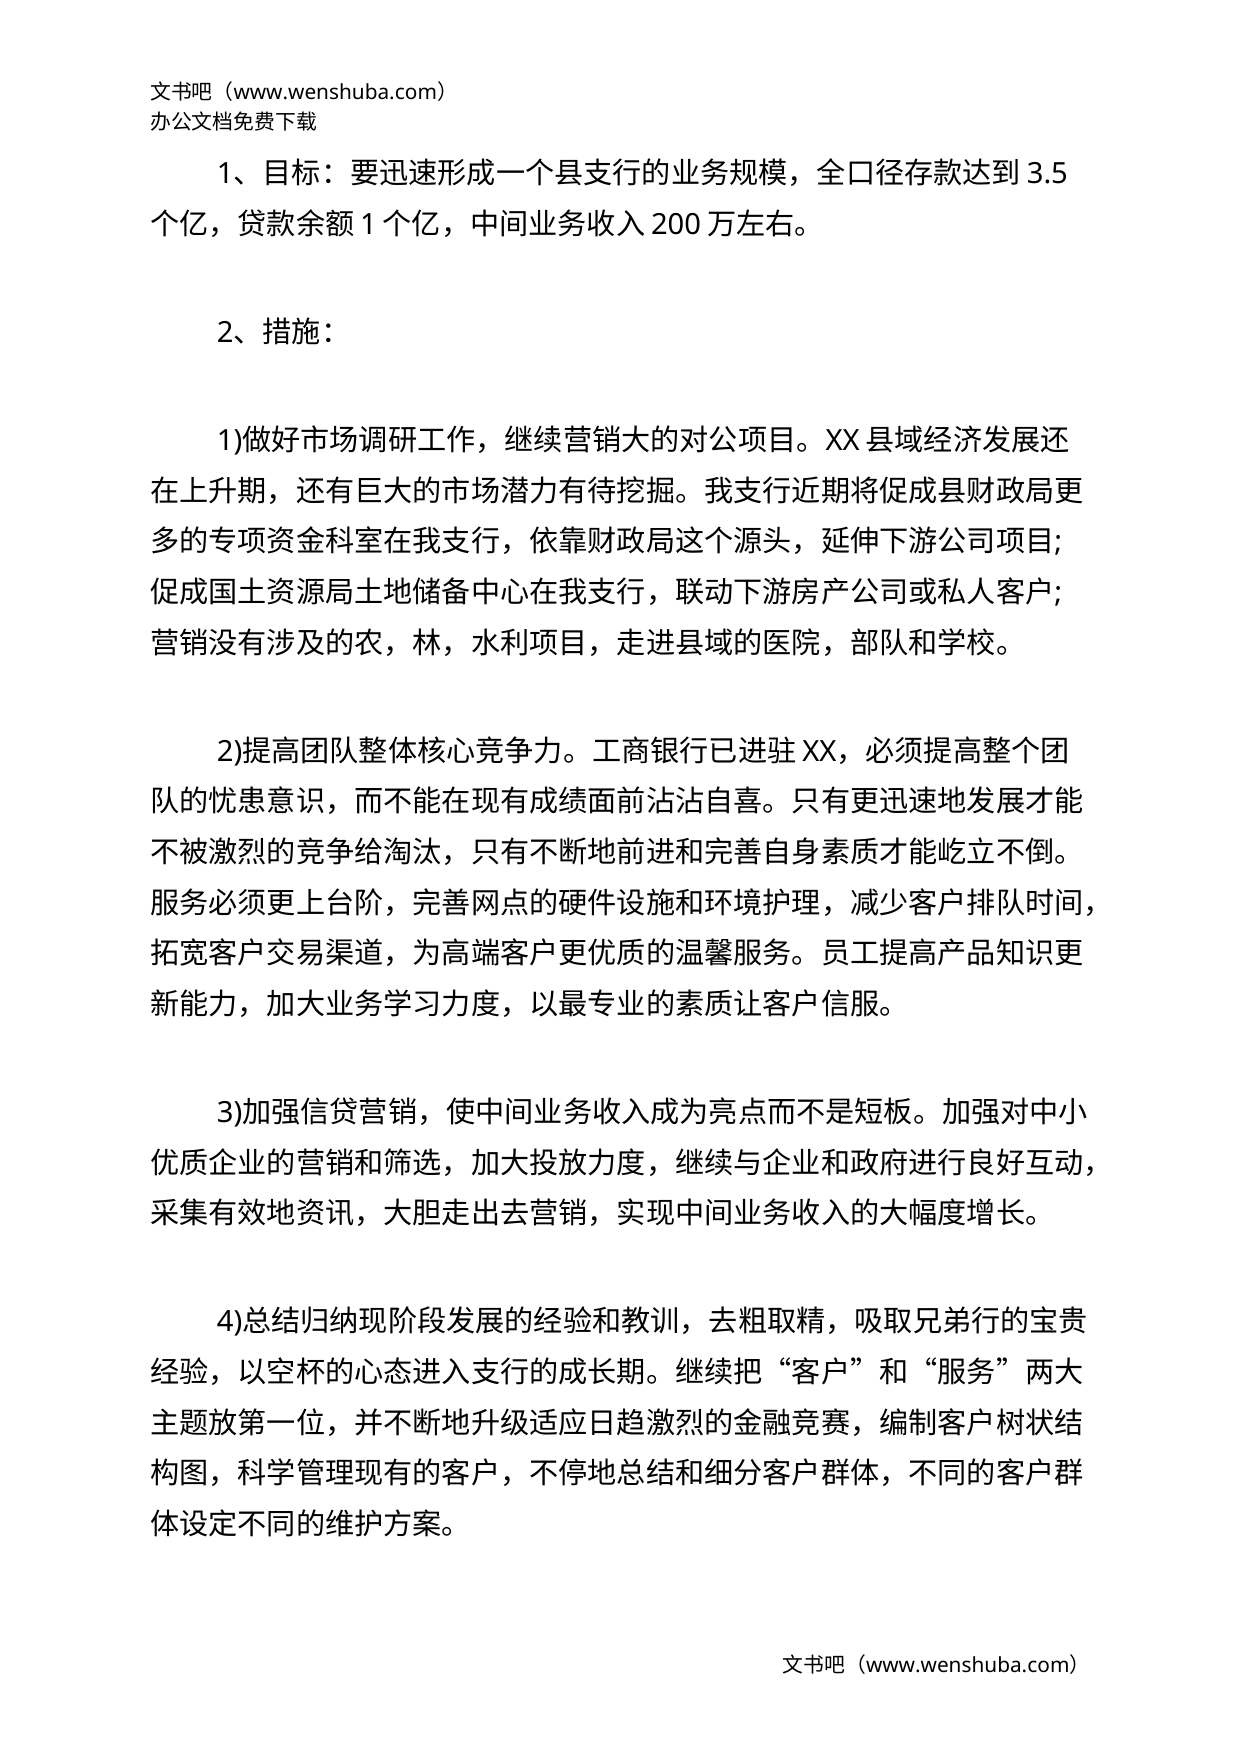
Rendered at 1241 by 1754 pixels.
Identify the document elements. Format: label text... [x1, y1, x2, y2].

text 1、目标：要迅速形成一个县支行的业务规模，全口径存款达到3.5个亿，贷款余额1个亿，中间业务收入200万左右。 [150, 150, 1090, 243]
text 1)做好市场调研工作，继续营销大的对公项目。XX县域经济发展还在上升期，还有巨大的市场潜力有待挖掘。我支行近期将促成县财政局更多的专项资金科室在我支行，依靠财政局这个源头，延伸下游公司项目;促成国土资源局土地储备中心在我支行，联动下游房产公司或私人客户;营销没有涉及的农，林，水利项目，走进县域的医院，部队和学校。 [150, 416, 1090, 662]
text 4)总结归纳现阶段发展的经验和教训，去粗取精，吸取兄弟行的宝贵经验，以空杯的心态进入支行的成长期。继续把“客户”和“服务”两大主题放第一位，并不断地升级适应日趋激烈的金融竞赛，编制客户树状结构图，科学管理现有的客户，不停地总结和细分客户群体，不同的客户群体设定不同的维护方案。 [150, 1298, 1090, 1543]
text 2)提高团队整体核心竞争力。工商银行已进驻XX，必须提高整个团队的忧患意识，而不能在现有成绩面前沾沾自喜。只有更迅速地发展才能不被激烈的竞争给淘汰，只有不断地前进和完善自身素质才能屹立不倒。服务必须更上台阶，完善网点的硬件设施和环境护理，减少客户排队时间，拓宽客户交易渠道，为高端客户更优质的温馨服务。员工提高产品知识更新能力，加大业务学习力度，以最专业的素质让客户信服。 [150, 727, 1090, 1023]
text 3)加强信贷营销，使中间业务收入成为亮点而不是短板。加强对中小优质企业的营销和筛选，加大投放力度，继续与企业和政府进行良好互动，采集有效地资讯，大胆走出去营销，实现中间业务收入的大幅度增长。 [150, 1088, 1090, 1232]
text 2、措施： [150, 308, 1090, 351]
